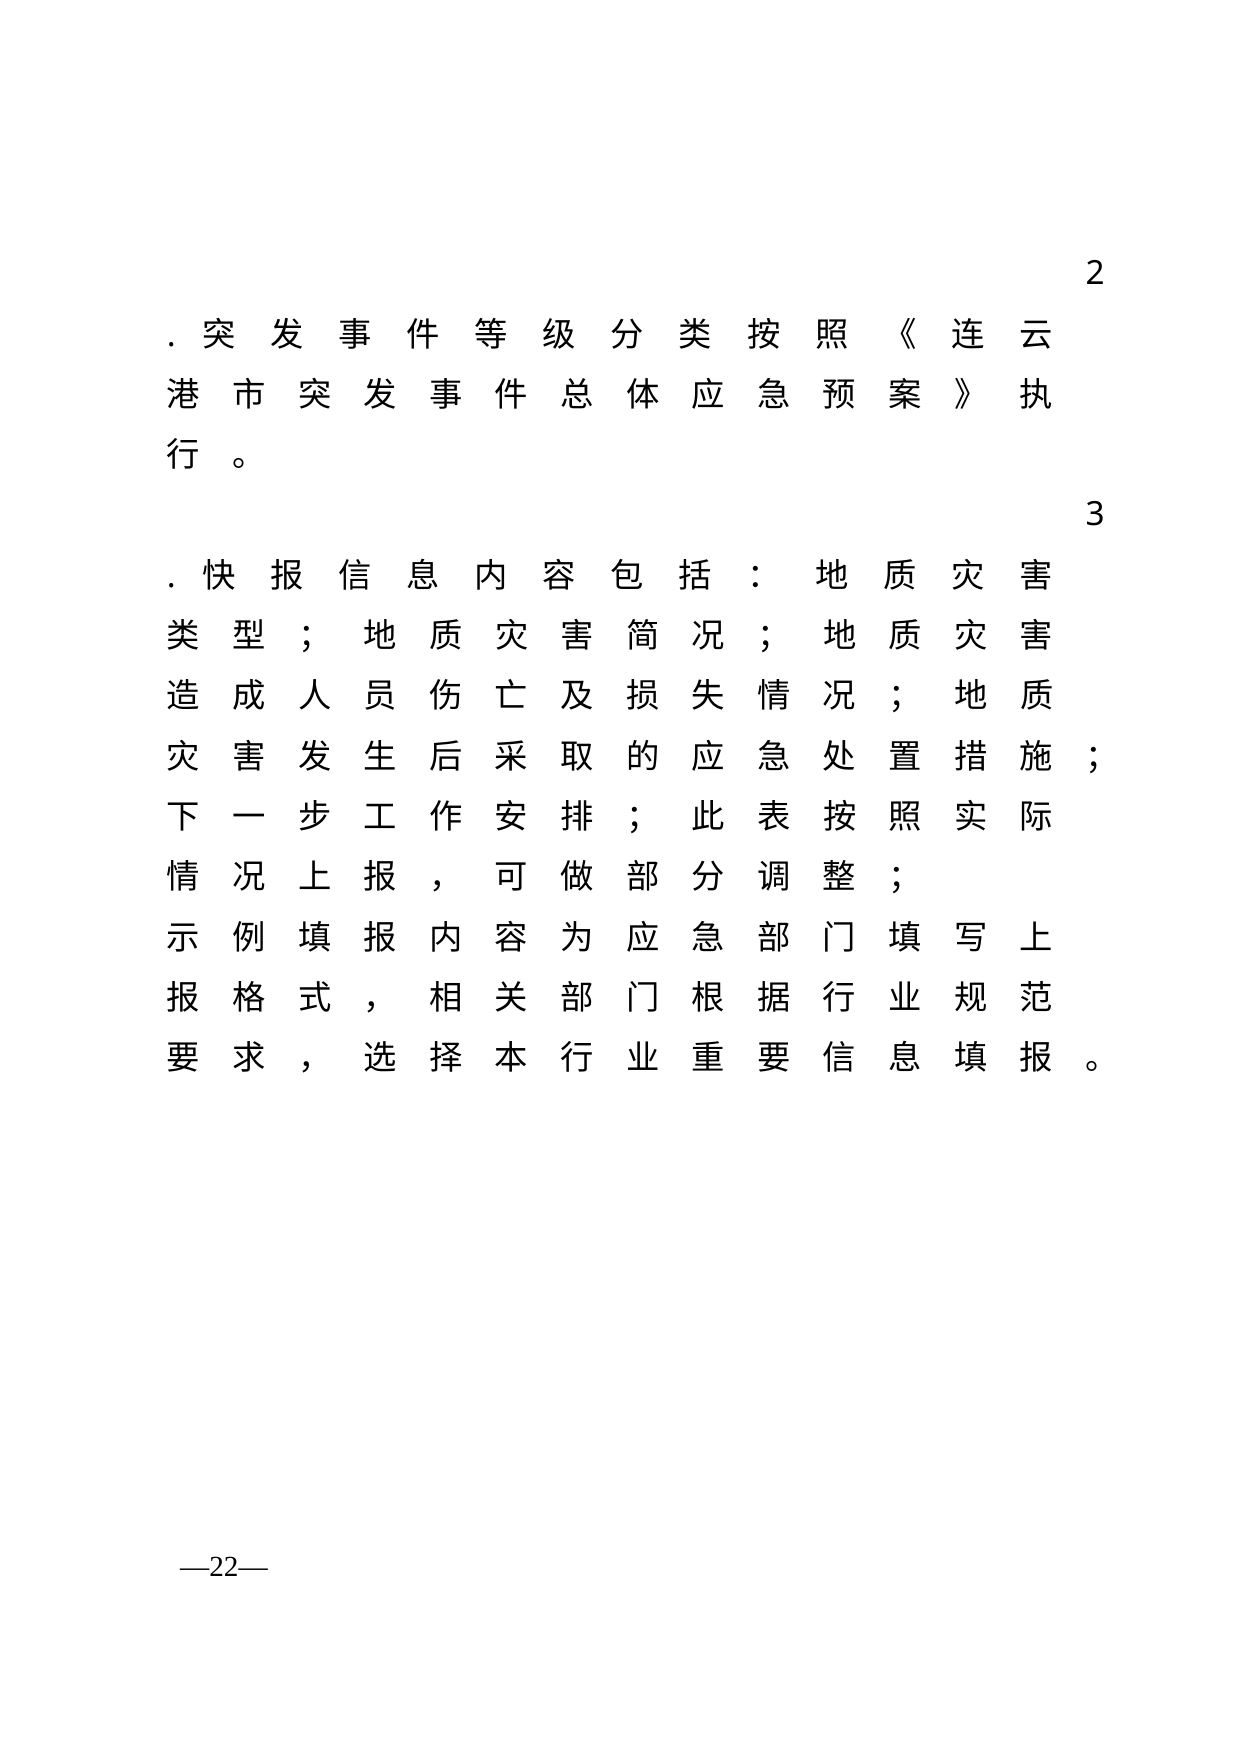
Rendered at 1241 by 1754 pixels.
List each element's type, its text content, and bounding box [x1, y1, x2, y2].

text 3.快报信息内容包括：地质灾害类型；地质灾害简况；地质灾害造成人员伤亡及损失情况；地质灾害发生后采取的应急处置措施；下一步工作安排；此表按照实际情况上报，可做部分调整； [167, 482, 1085, 904]
text 2.突发事件等级分类按照《连云港市突发事件总体应急预案》执行。 [167, 241, 1085, 482]
text 示例填报内容为应急部门填写上报格式，相关部门根据行业规范要求，选择本行业重要信息填报。 [167, 904, 1085, 1085]
